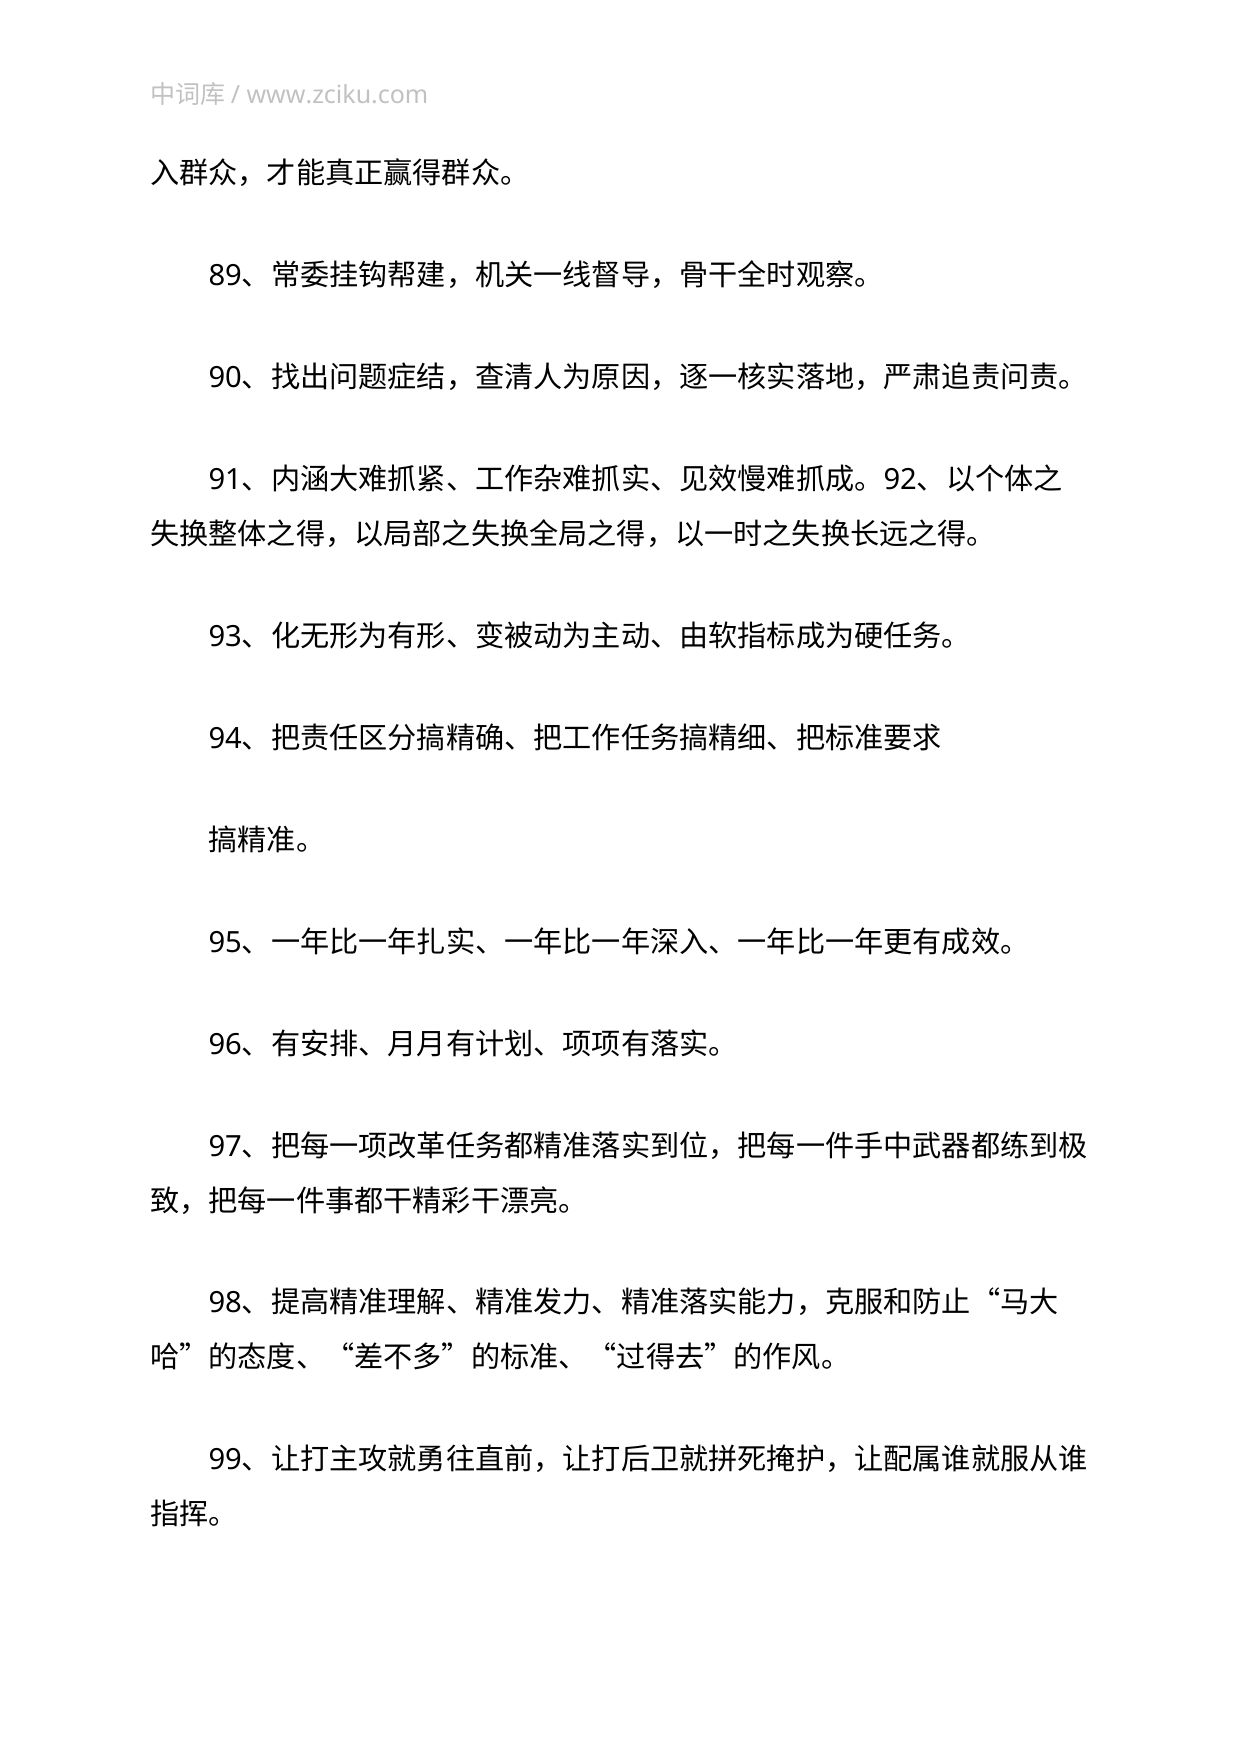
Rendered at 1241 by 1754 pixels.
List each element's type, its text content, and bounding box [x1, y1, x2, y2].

text 89、常委挂钩帮建，机关一线督导，骨干全时观察。 [150, 252, 1090, 294]
text 搞精准。 [150, 816, 1090, 859]
text 94、把责任区分搞精确、把工作任务搞精细、把标准要求 [150, 714, 1090, 757]
text 98、提高精准理解、精准发力、精准落实能力，克服和防止“马大哈”的态度、“差不多”的标准、“过得去”的作风。 [150, 1279, 1090, 1376]
text 90、找出问题症结，查清人为原因，逐一核实落地，严肃追责问责。 [150, 354, 1090, 396]
text 91、内涵大难抓紧、工作杂难抓实、见效慢难抓成。92、以个体之失换整体之得，以局部之失换全局之得，以一时之失换长远之得。 [150, 456, 1090, 553]
text 93、化无形为有形、变被动为主动、由软指标成为硬任务。 [150, 612, 1090, 655]
text 95、一年比一年扎实、一年比一年深入、一年比一年更有成效。 [150, 918, 1090, 961]
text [150, 150, 1090, 192]
text 96、有安排、月月有计划、项项有落实。 [150, 1020, 1090, 1063]
text 97、把每一项改革任务都精准落实到位，把每一件手中武器都练到极致，把每一件事都干精彩干漂亮。 [150, 1122, 1090, 1219]
text 99、让打主攻就勇往直前，让打后卫就拼死掩护，让配属谁就服从谁指挥。 [150, 1436, 1090, 1533]
